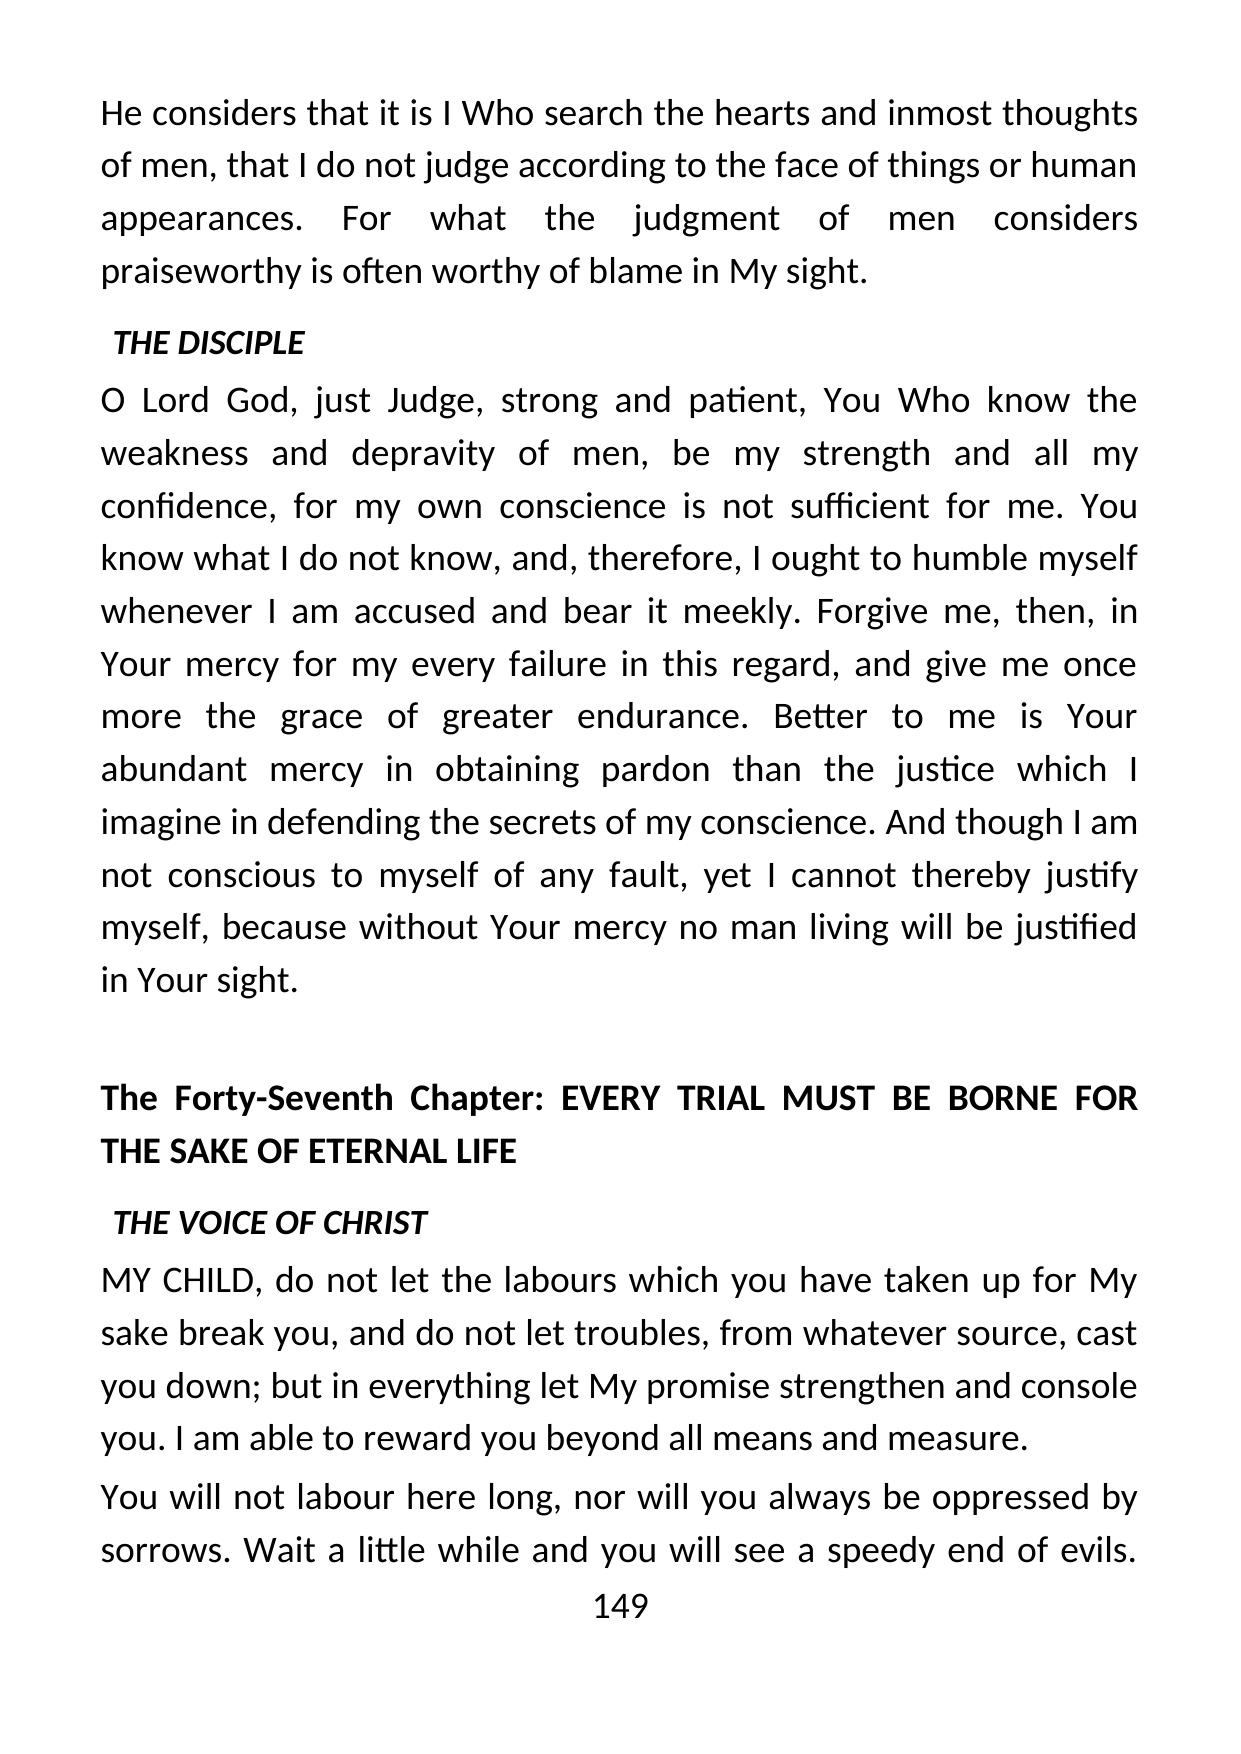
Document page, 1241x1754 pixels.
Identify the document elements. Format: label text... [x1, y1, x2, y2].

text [100, 89, 1140, 293]
text O Lord God, just Judge, strong and patient, You Who know the weakness and depravity of men, be my strength and all my confidence, for my own conscience is not sufficient for me. You know what I do not know, and, therefore, I ought to humble myself whenever I am accused and bear it meekly. Forgive me, then, in Your mercy for my every failure in this regard, and give me once more the grace of greater endurance. Better to me is Your abundant mercy in obtaining pardon than the justice which I imagine in defending the secrets of my conscience. And though I am not conscious to myself of any fault, yet I cannot thereby justify myself, because without Your mercy no man living will be justified in Your sight. [100, 376, 1140, 1002]
text MY CHILD, do not let the labours which you have taken up for My sake break you, and do not let troubles, from whatever source, cast you down; but in everything let My promise strengthen and console you. I am able to reward you beyond all means and measure. [100, 1256, 1140, 1460]
subtitle The Forty-Seventh Chapter: EVERY TRIAL MUST BE BORNE FOR THE SAKE OF ETERNAL LIFE [100, 1074, 1140, 1172]
subtitle THE DISCIPLE [112, 320, 1140, 363]
subtitle THE VOICE OF CHRIST [112, 1200, 1140, 1243]
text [100, 1473, 1140, 1572]
